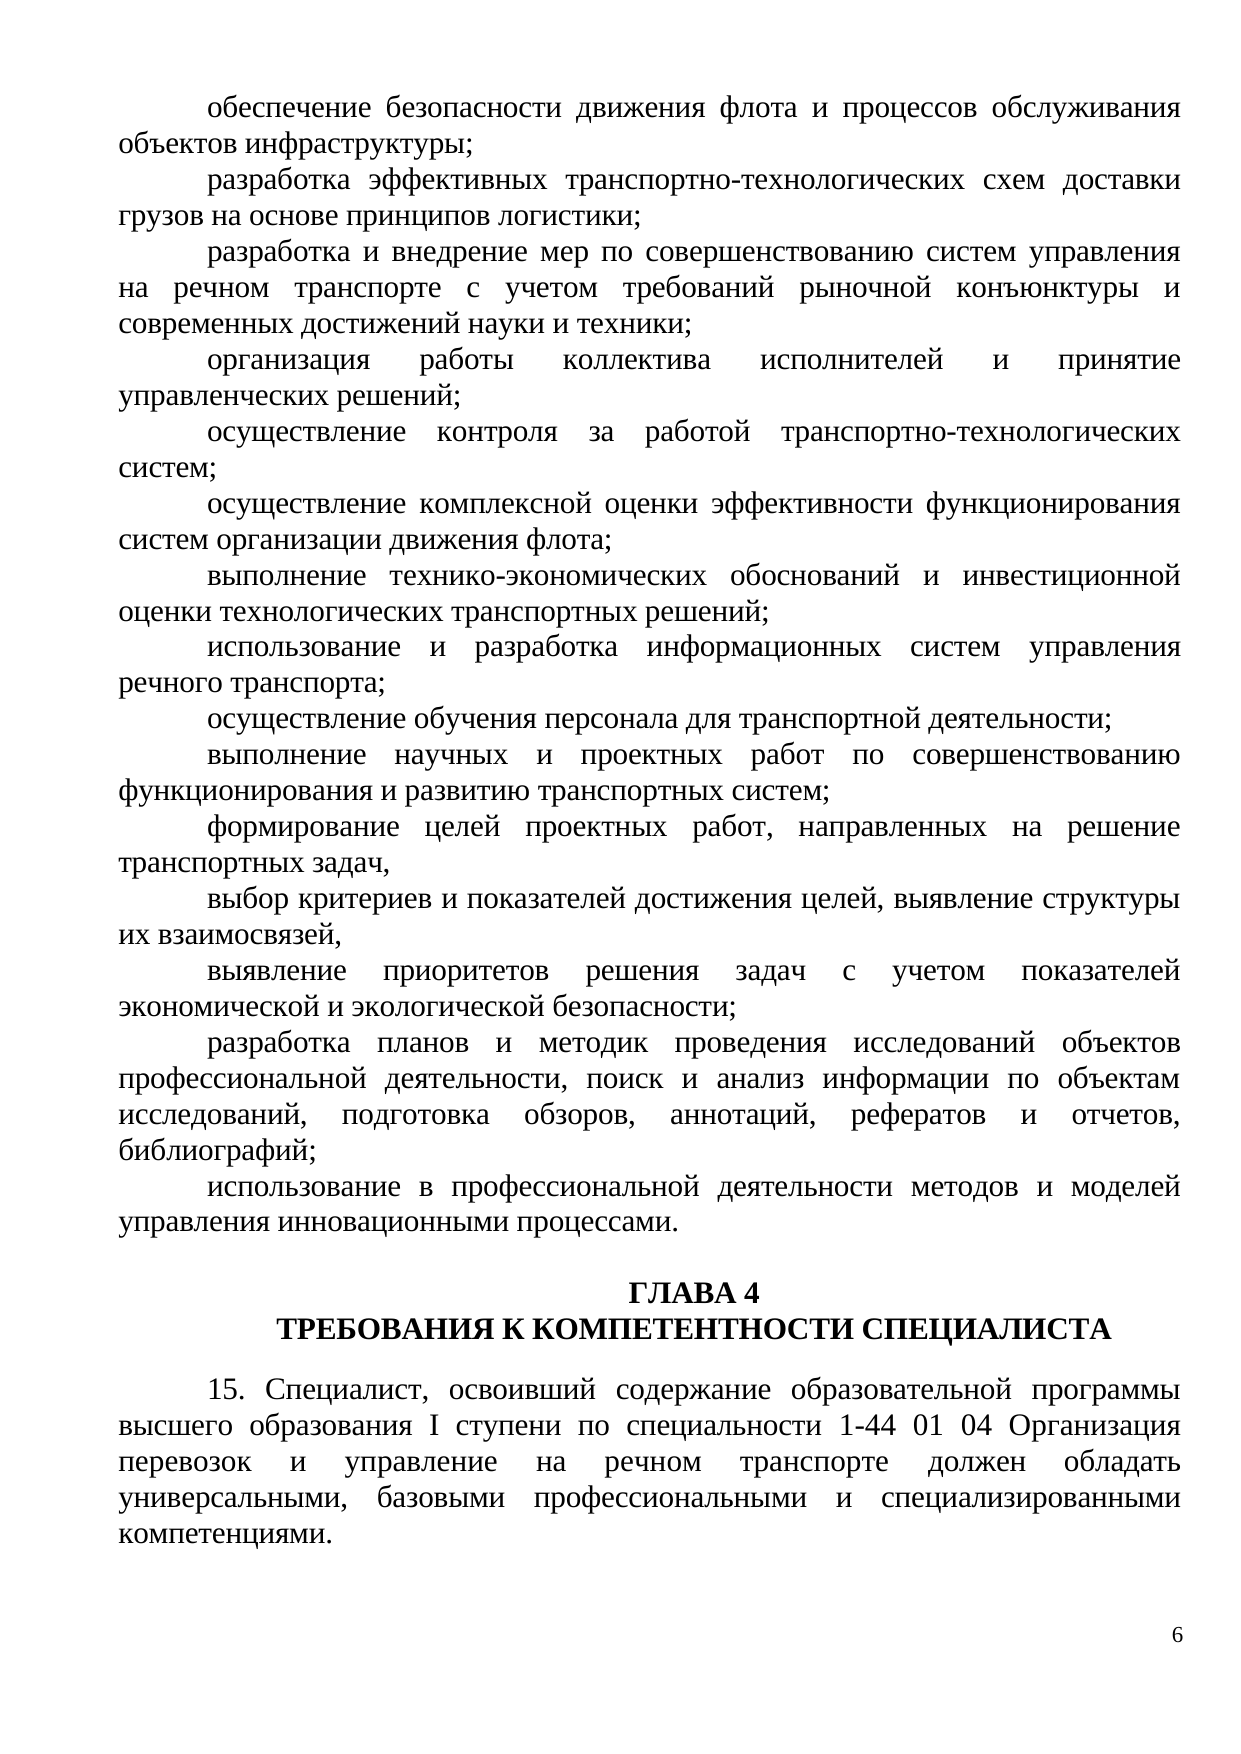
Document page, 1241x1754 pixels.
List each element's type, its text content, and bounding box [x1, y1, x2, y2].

text 15. Специалист, освоивший содержание образовательной программы высшего образования I ступени по специальности 1-44 01 04 Организация перевозок и управление на речном транспорте должен обладать универсальными, базовыми профессиональными и специализированными компетенциями. [118, 1371, 1181, 1550]
text выполнение научных и проектных работ по совершенствованию функционирования и развитию транспортных систем; [118, 736, 1181, 807]
text разработка планов и методик проведения исследований объектов профессиональной деятельности, поиск и анализ информации по объектам исследований, подготовка обзоров, аннотаций, рефератов и отчетов, библиографий; [118, 1023, 1181, 1167]
text ТРЕБОВАНИЯ К КОМПЕТЕНТНОСТИ СПЕЦИАЛИСТА [118, 1311, 1181, 1346]
text использование в профессиональной деятельности методов и моделей управления инновационными процессами. [118, 1167, 1181, 1239]
text осуществление комплексной оценки эффективности функционирования систем организации движения флота; [118, 484, 1181, 556]
text осуществление контроля за работой транспортно-технологических систем; [118, 412, 1181, 484]
text выбор критериев и показателей достижения целей, выявление структуры их взаимосвязей, [118, 879, 1181, 951]
text ГЛАВА 4 [118, 1274, 1181, 1311]
text обеспечение безопасности движения флота и процессов обслуживания объектов инфраструктуры; [118, 89, 1181, 161]
text выявление приоритетов решения задач с учетом показателей экономической и экологической безопасности; [118, 951, 1181, 1023]
text разработка эффективных транспортно-технологических схем доставки грузов на основе принципов логистики; [118, 161, 1181, 232]
text формирование целей проектных работ, направленных на решение транспортных задач, [118, 807, 1181, 879]
text использование и разработка информационных систем управления речного транспорта; [118, 628, 1181, 699]
text разработка и внедрение мер по совершенствованию систем управления на речном транспорте с учетом требований рыночной конъюнктуры и современных достижений науки и техники; [118, 232, 1181, 340]
text организация работы коллектива исполнителей и принятие управленческих решений; [118, 340, 1181, 412]
text осуществление обучения персонала для транспортной деятельности; [118, 699, 1181, 736]
text выполнение технико-экономических обоснований и инвестиционной оценки технологических транспортных решений; [118, 556, 1181, 628]
